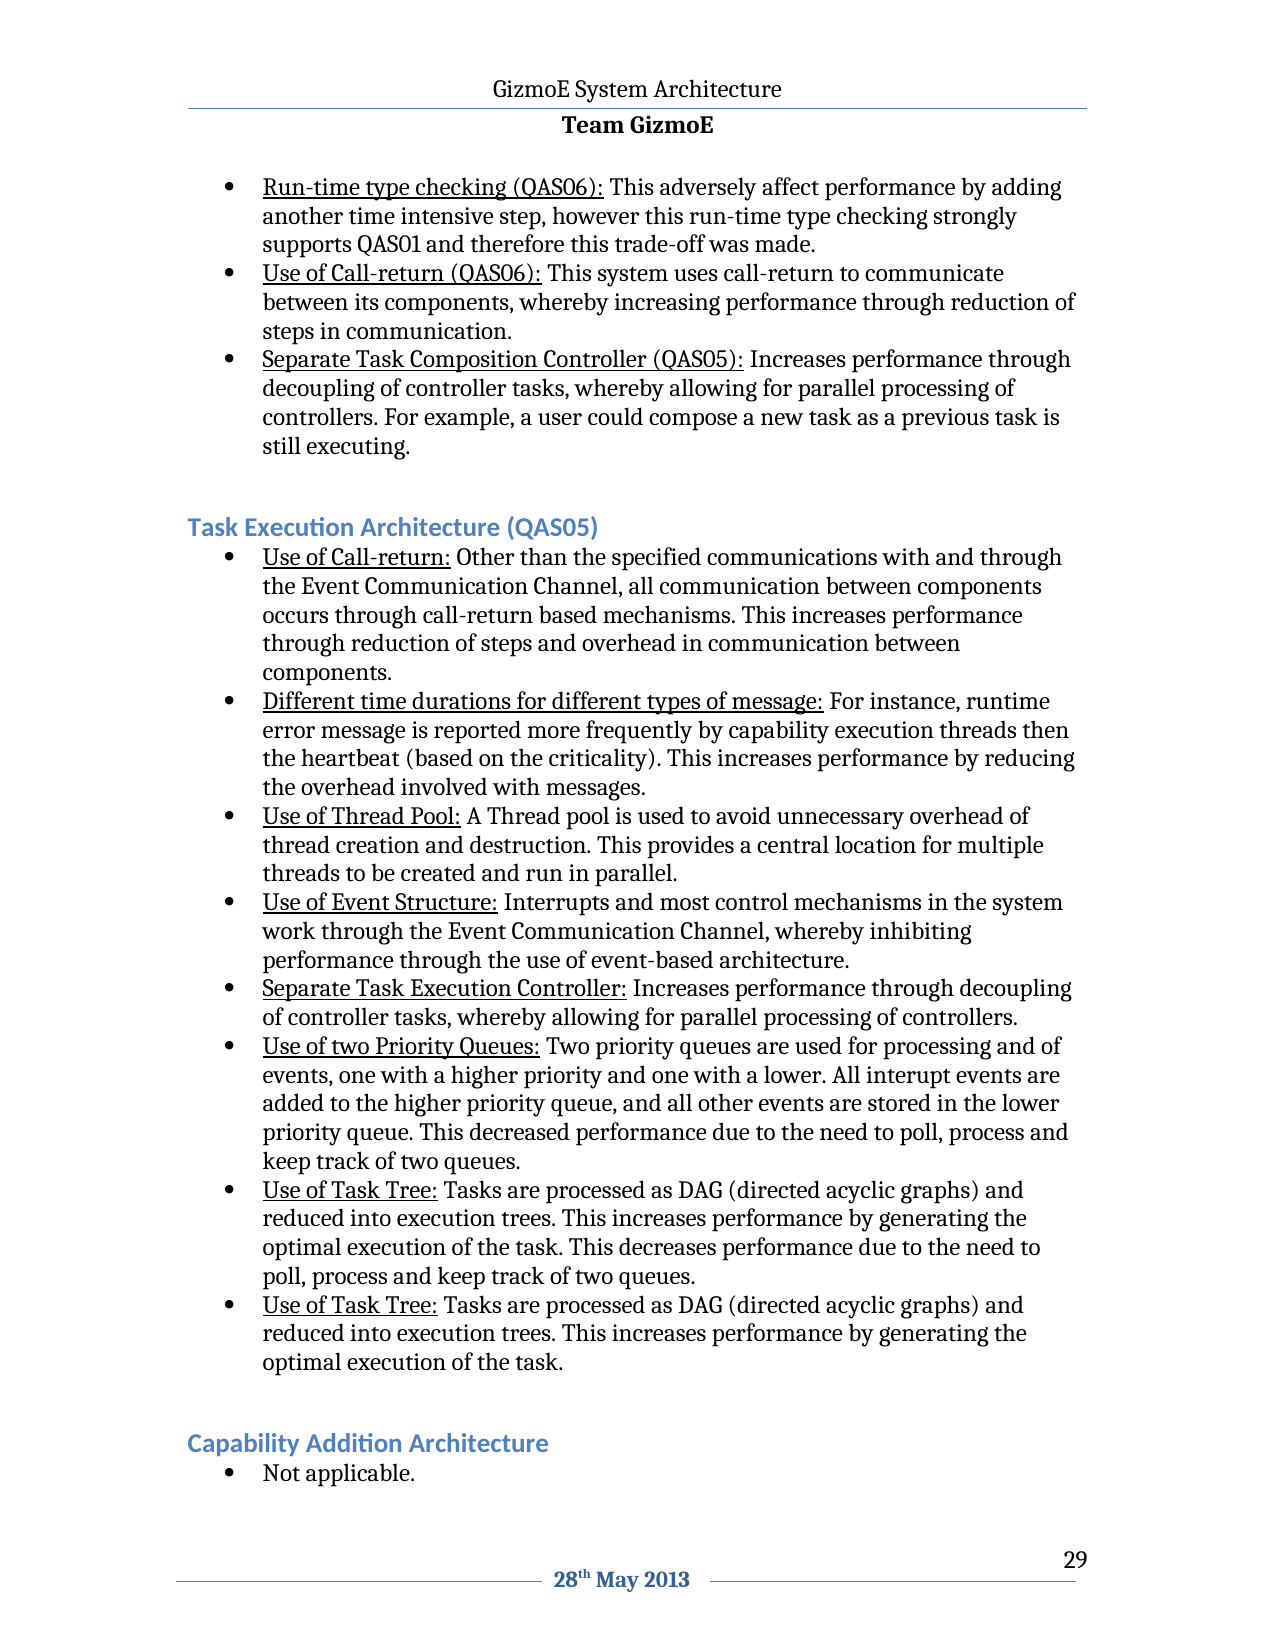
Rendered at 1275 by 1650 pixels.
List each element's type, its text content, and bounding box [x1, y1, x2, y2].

list Use of Call-return (QAS06): This system uses call-return to communicate between its components, whereby increasing performance through reduction of steps in communication. [225, 259, 1087, 345]
list Separate Task Composition Controller (QAS05): Increases performance through decoupling of controller tasks, whereby allowing for parallel processing of controllers. For example, a user could compose a new task as a previous task is still executing. [225, 345, 1087, 460]
list Use of Thread Pool: A Thread pool is used to avoid unnecessary overhead of thread creation and destruction. This provides a central location for multiple threads to be created and run in parallel. [225, 802, 1087, 888]
list Separate Task Execution Controller: Increases performance through decoupling of controller tasks, whereby allowing for parallel processing of controllers. [225, 974, 1087, 1032]
list Use of Event Structure: Interrupts and most control mechanisms in the system work through the Event Communication Channel, whereby inhibiting performance through the use of event-based architecture. [225, 888, 1087, 974]
list Not applicable. [225, 1459, 1087, 1488]
list Use of Task Tree: Tasks are processed as DAG (directed acyclic graphs) and reduced into execution trees. This increases performance by generating the optimal execution of the task. This decreases performance due to the need to poll, process and keep track of two queues. [225, 1176, 1087, 1291]
subtitle Capability Addition Architecture [187, 1426, 1087, 1459]
list Different time durations for different types of message: For instance, runtime error message is reported more frequently by capability execution threads then the heartbeat (based on the criticality). This increases performance by reducing the overhead involved with messages. [225, 687, 1087, 802]
list Use of Task Tree: Tasks are processed as DAG (directed acyclic graphs) and reduced into execution trees. This increases performance by generating the optimal execution of the task. [225, 1291, 1087, 1377]
list Use of Call-return: Other than the specified communications with and through the Event Communication Channel, all communication between components occurs through call-return based mechanisms. This increases performance through reduction of steps and overhead in communication between components. [225, 543, 1087, 687]
list Use of two Priority Queues: Two priority queues are used for processing and of events, one with a higher priority and one with a lower. All interupt events are added to the higher priority queue, and all other events are stored in the lower priority queue. This decreased performance due to the need to poll, process and keep track of two queues. [225, 1032, 1087, 1176]
list Run-time type checking (QAS06): This adversely affect performance by adding another time intensive step, however this run-time type checking strongly supports QAS01 and therefore this trade-off was made. [225, 173, 1087, 259]
subtitle Task Execution Architecture (QAS05) [187, 510, 1087, 543]
